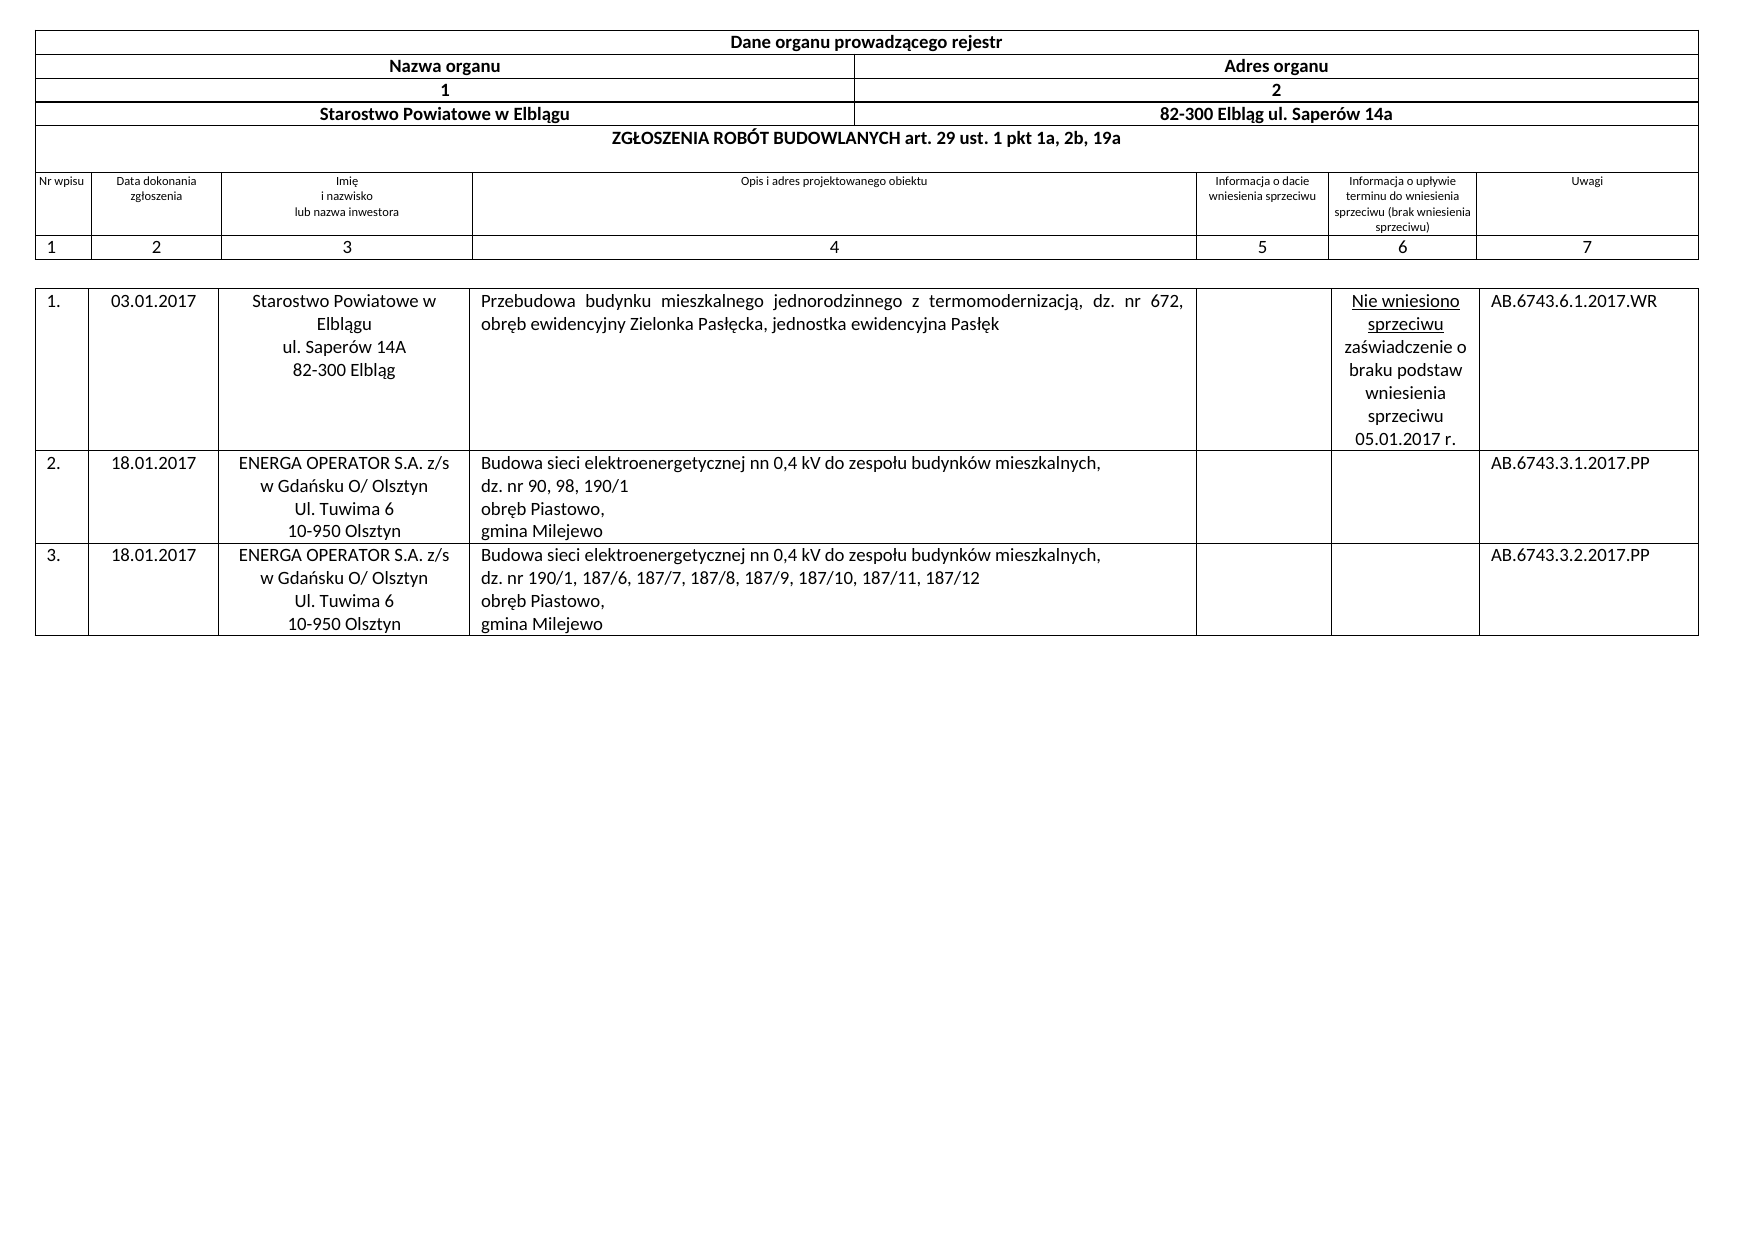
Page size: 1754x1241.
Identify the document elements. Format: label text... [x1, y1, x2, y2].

table_header [36, 289, 88, 450]
table_cell [36, 544, 88, 635]
table_header Nie wniesiono sprzeciwu zaświadczenie o braku podstaw wniesienia sprzeciwu 05.01.2017 r. [1332, 289, 1479, 450]
table_header AB.6743.6.1.2017.WR [1480, 289, 1698, 450]
table_cell 18.01.2017 [89, 451, 218, 542]
table_cell [1332, 544, 1479, 635]
table_cell 1 [36, 451, 88, 542]
table_cell AB.6743.3.1.2017.PP [1480, 451, 1698, 542]
table_cell Budowa sieci elektroenergetycznej nn 0,4 kV do zespołu budynków mieszkalnych, dz. nr 90, 98, 190/1 obręb Piastowo, gmina Milejewo [470, 451, 1196, 542]
table_header 03.01.2017 [89, 289, 218, 450]
table_cell Budowa sieci elektroenergetycznej nn 0,4 kV do zespołu budynków mieszkalnych, dz. nr 190/1, 187/6, 187/7, 187/8, 187/9, 187/10, 187/11, 187/12 obręb Piastowo, gmina Milejewo [470, 544, 1196, 635]
table_cell AB.6743.3.2.2017.PP [1480, 544, 1698, 635]
table_cell ENERGA OPERATOR S.A. z/s w Gdańsku O/ Olsztyn Ul. Tuwima 6 10-950 Olsztyn [219, 544, 469, 635]
table_cell 18.01.2017 [89, 544, 218, 635]
table_cell [1197, 544, 1331, 635]
table_cell [1332, 451, 1479, 542]
table_header Starostwo Powiatowe w Elblągu ul. Saperów 14A 82-300 Elbląg [219, 289, 469, 450]
table_cell ENERGA OPERATOR S.A. z/s w Gdańsku O/ Olsztyn Ul. Tuwima 6 10-950 Olsztyn [219, 451, 469, 542]
table_header [1197, 289, 1331, 450]
table_cell [1197, 451, 1331, 542]
table_header Przebudowa budynku mieszkalnego jednorodzinnego z termomodernizacją, dz. nr 672, obręb ewidencyjny Zielonka Pasłęcka, jednostka ewidencyjna Pasłęk [470, 289, 1196, 450]
